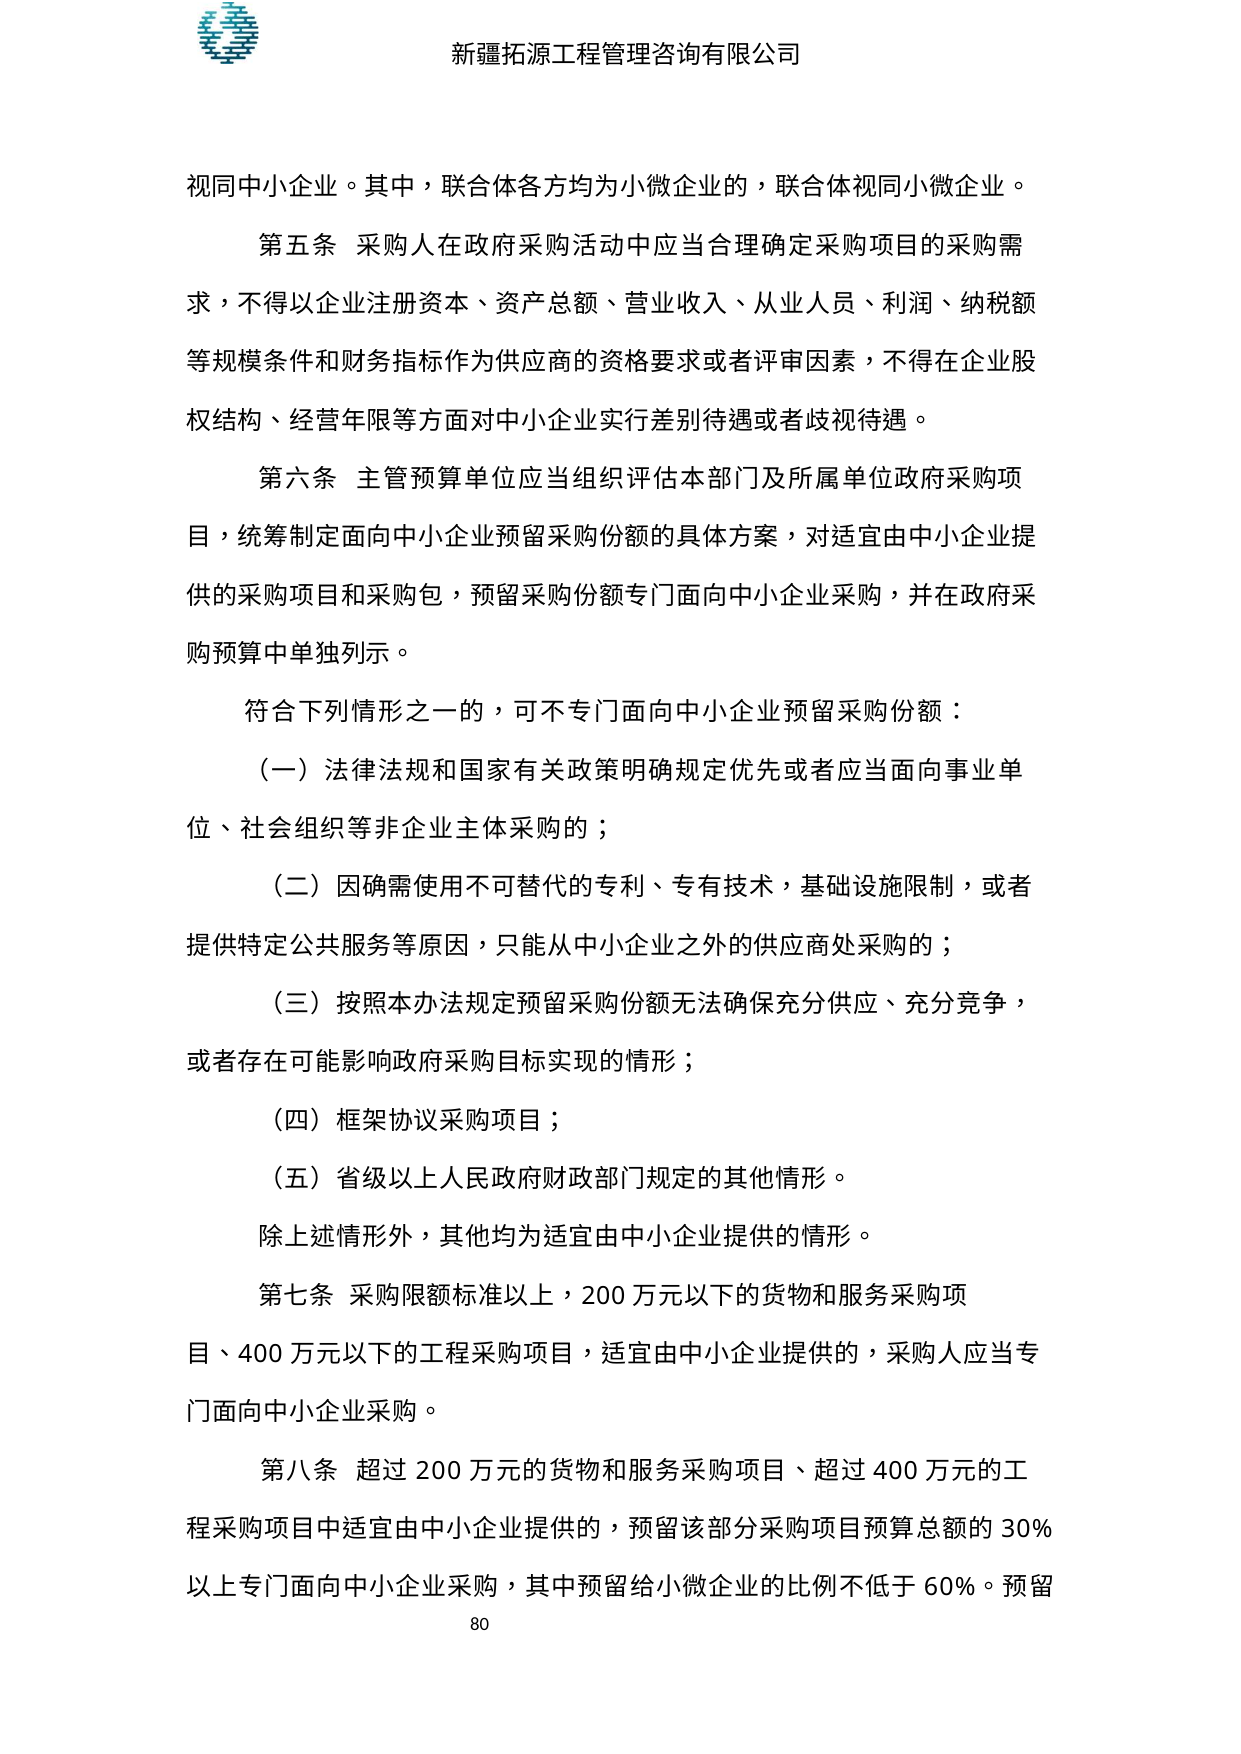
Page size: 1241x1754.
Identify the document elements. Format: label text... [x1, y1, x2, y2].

text 除上述情形外，其他均为适宜由中小企业提供的情形。 [186, 1199, 1054, 1257]
text （一）法律法规和国家有关政策明确规定优先或者应当面向事业单位、社会组织等非企业主体采购的； [186, 732, 1054, 849]
text （二）因确需使用不可替代的专利、专有技术，基础设施限制，或者提供特定公共服务等原因，只能从中小企业之外的供应商处采购的； [186, 849, 1054, 966]
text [186, 1432, 1054, 1607]
picture [197, 2, 259, 64]
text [186, 149, 1054, 207]
text 第五条 采购人在政府采购活动中应当合理确定采购项目的采购需求，不得以企业注册资本、资产总额、营业收入、从业人员、利润、纳税额等规模条件和财务指标作为供应商的资格要求或者评审因素，不得在企业股权结构、经营年限等方面对中小企业实行差别待遇或者歧视待遇。 [186, 207, 1054, 441]
text 第七条 采购限额标准以上，200 万元以下的货物和服务采购项目、400 万元以下的工程采购项目，适宜由中小企业提供的，采购人应当专门面向中小企业采购。 [186, 1257, 1054, 1432]
text （五）省级以上人民政府财政部门规定的其他情形。 [186, 1141, 1054, 1199]
text （四）框架协议采购项目； [186, 1082, 1054, 1141]
text 符合下列情形之一的，可不专门面向中小企业预留采购份额： [186, 674, 1054, 732]
text 第六条 主管预算单位应当组织评估本部门及所属单位政府采购项目，统筹制定面向中小企业预留采购份额的具体方案，对适宜由中小企业提供的采购项目和采购包，预留采购份额专门面向中小企业采购，并在政府采购预算中单独列示。 [186, 441, 1054, 674]
text （三）按照本办法规定预留采购份额无法确保充分供应、充分竞争，或者存在可能影响政府采购目标实现的情形； [186, 966, 1054, 1082]
